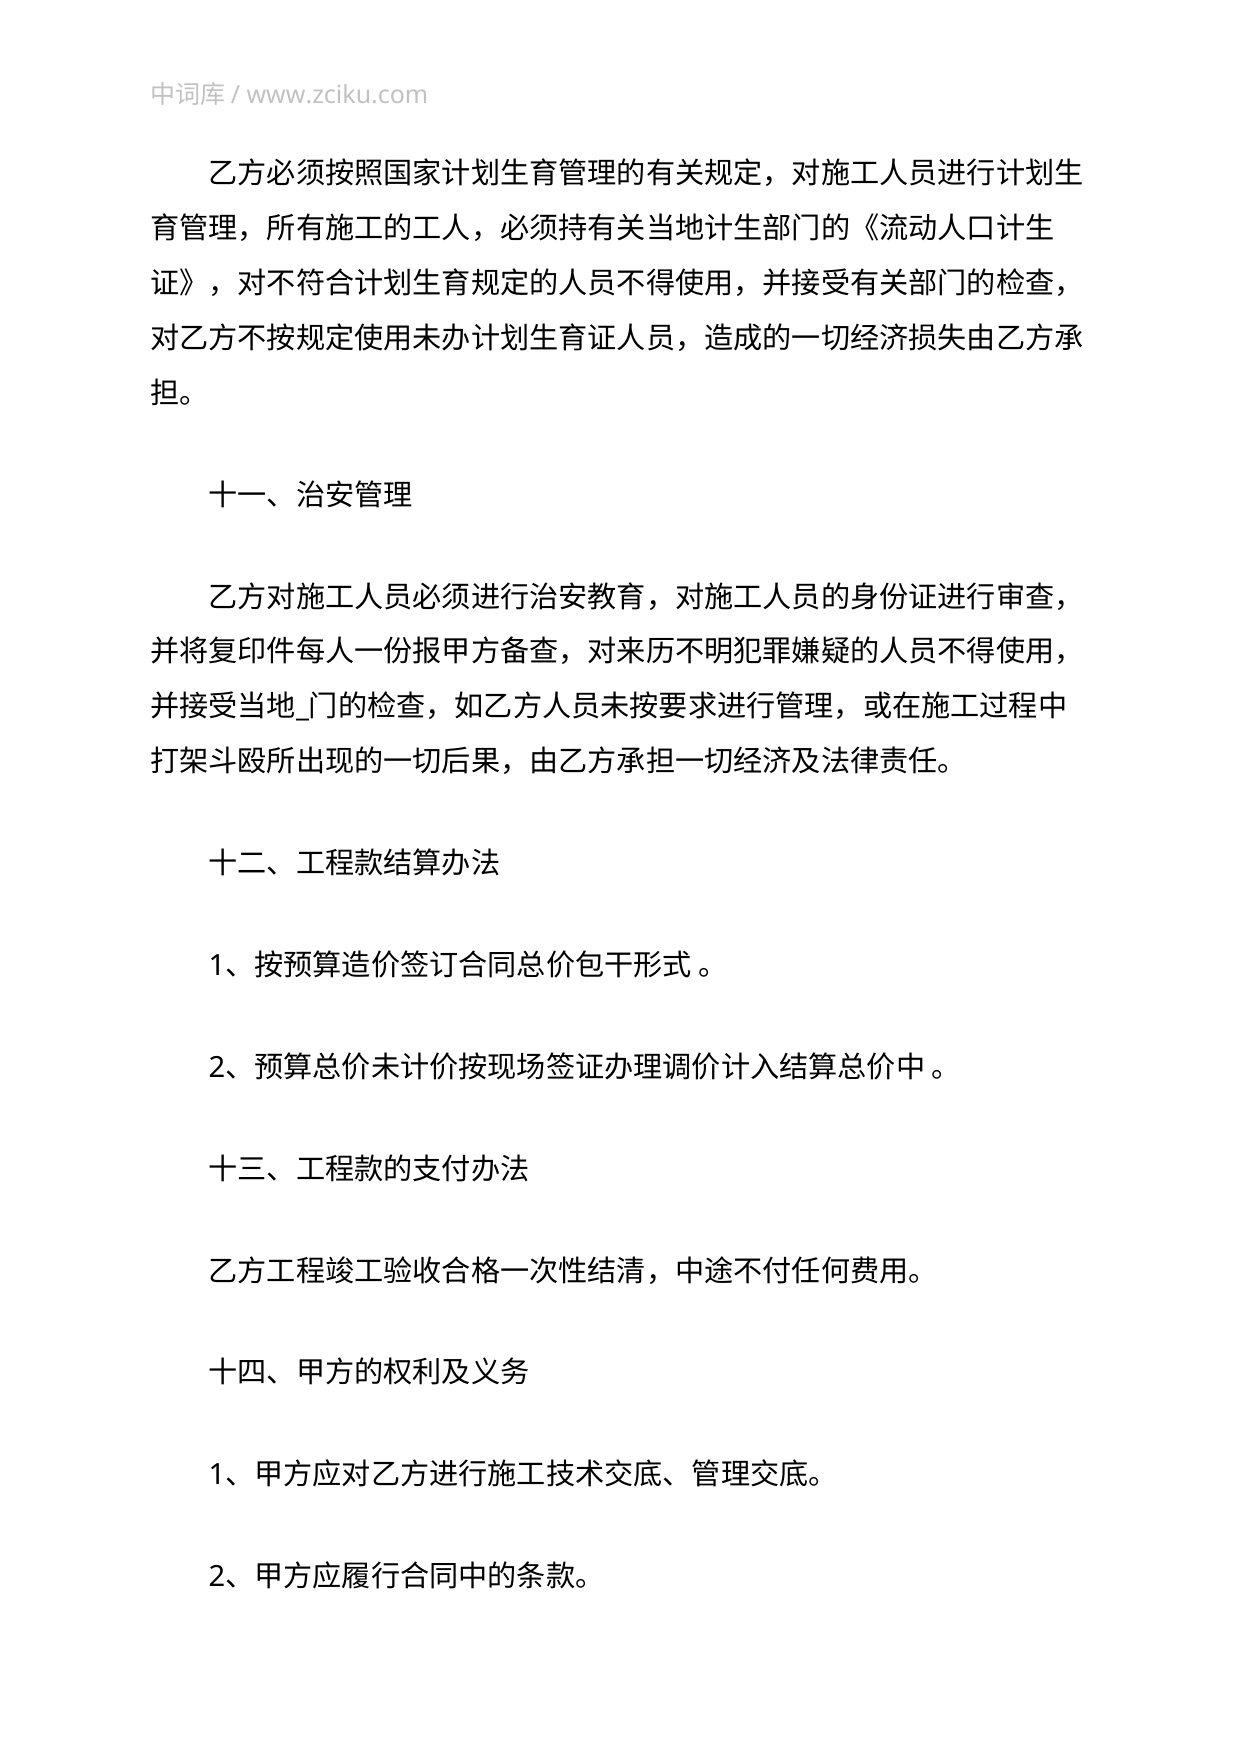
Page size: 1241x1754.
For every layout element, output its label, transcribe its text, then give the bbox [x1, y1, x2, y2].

text 乙方对施工人员必须进行治安教育，对施工人员的身份证进行审查，并将复印件每人一份报甲方备查，对来历不明犯罪嫌疑的人员不得使用，并接受当地_门的检查，如乙方人员未按要求进行管理，或在施工过程中打架斗殴所出现的一切后果，由乙方承担一切经济及法律责任。 [150, 573, 1090, 780]
text 乙方工程竣工验收合格一次性结清，中途不付任何费用。 [150, 1247, 1090, 1289]
text 十三、工程款的支付办法 [150, 1145, 1090, 1188]
text 1、甲方应对乙方进行施工技术交底、管理交底。 [150, 1451, 1090, 1493]
text 2、预算总价未计价按现场签证办理调价计入结算总价中 。 [150, 1043, 1090, 1086]
text 十二、工程款结算办法 [150, 840, 1090, 882]
text 2、甲方应履行合同中的条款。 [150, 1553, 1090, 1595]
text 1、按预算造价签订合同总价包干形式 。 [150, 941, 1090, 984]
text 十一、治安管理 [150, 471, 1090, 514]
text 乙方必须按照国家计划生育管理的有关规定，对施工人员进行计划生育管理，所有施工的工人，必须持有关当地计生部门的《流动人口计生证》，对不符合计划生育规定的人员不得使用，并接受有关部门的检查，对乙方不按规定使用未办计划生育证人员，造成的一切经济损失由乙方承担。 [150, 150, 1090, 412]
text 十四、甲方的权利及义务 [150, 1349, 1090, 1391]
